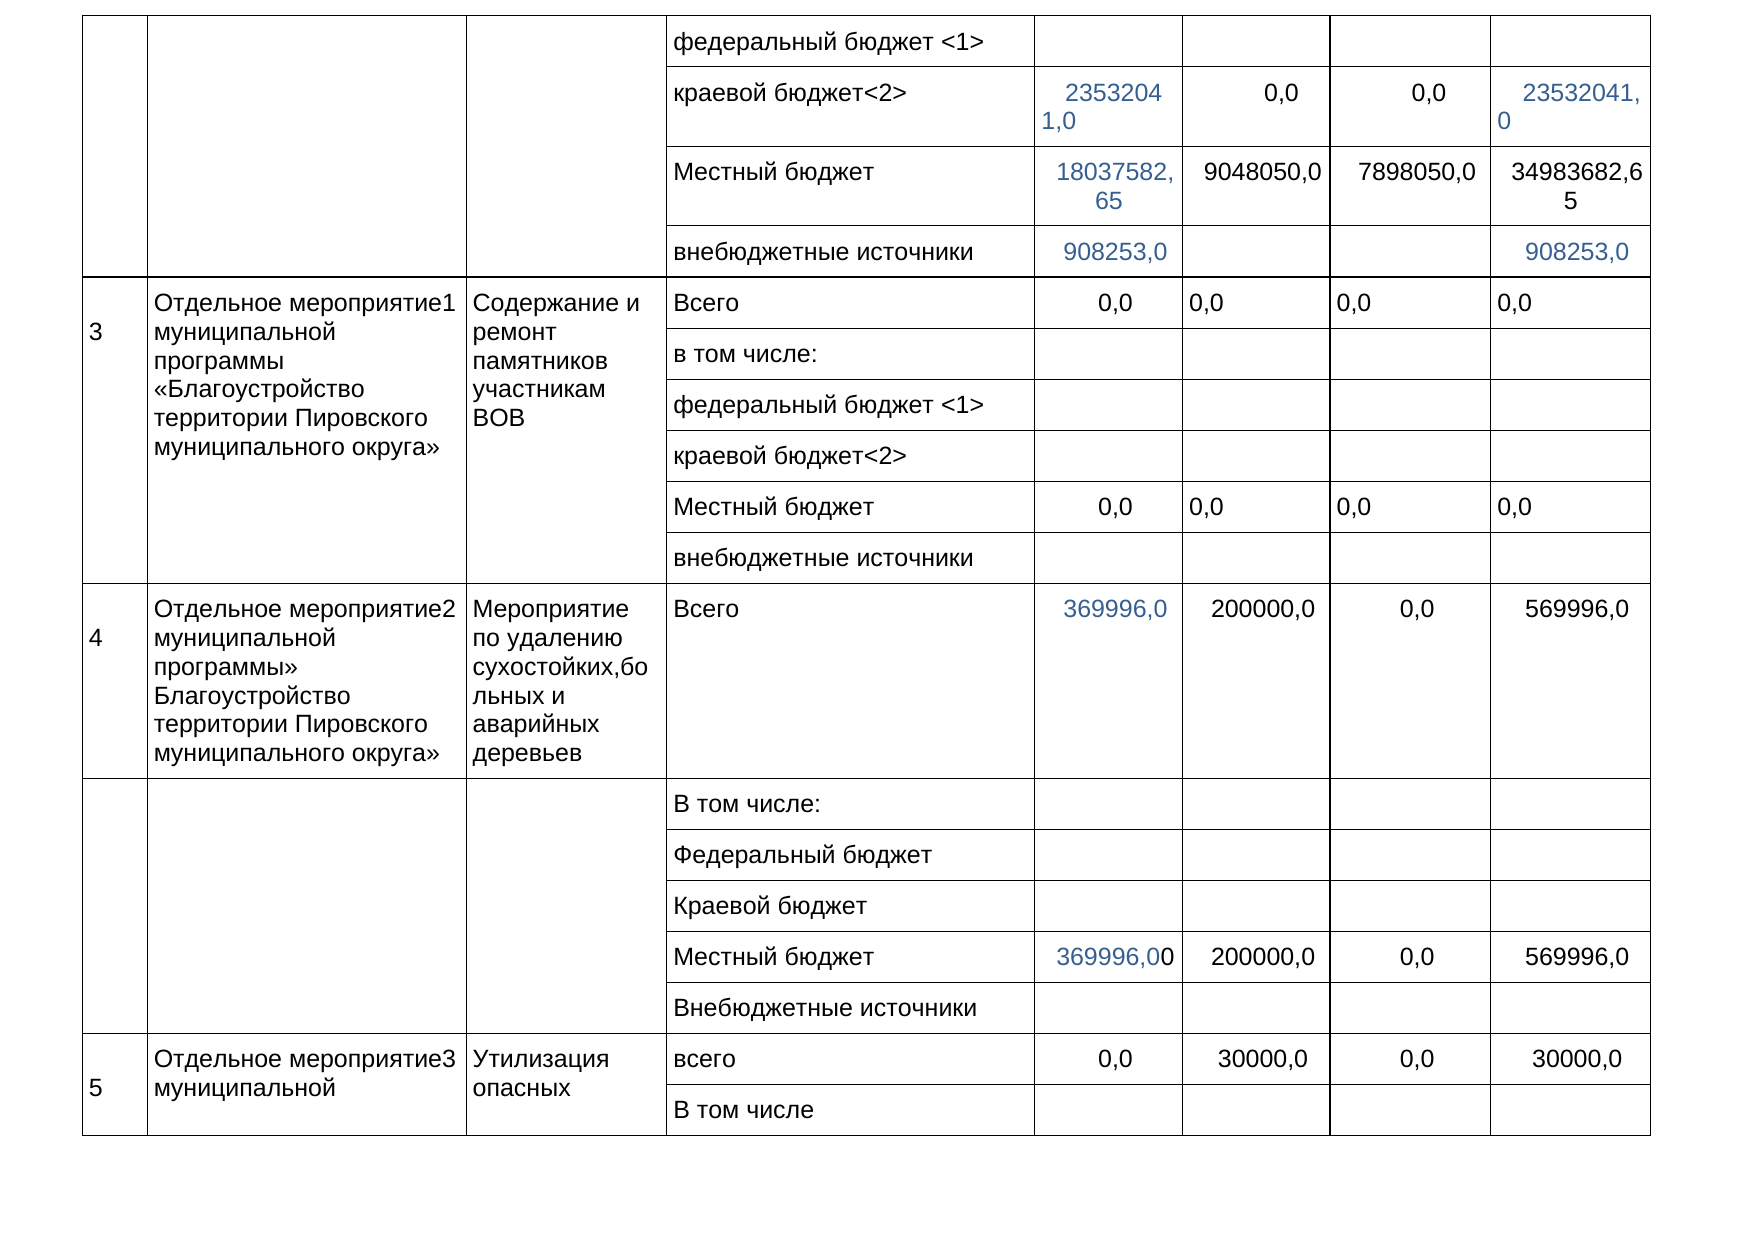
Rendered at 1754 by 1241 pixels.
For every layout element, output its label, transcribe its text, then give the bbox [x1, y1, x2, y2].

table_cell 0,0 [1331, 278, 1490, 327]
table_cell краевой бюджет<2> [667, 431, 1034, 481]
table_cell федеральный бюджет <1> [667, 16, 1034, 66]
table_cell 9048050,0 [1183, 147, 1329, 225]
table_cell [148, 16, 466, 276]
table_cell [1183, 881, 1329, 931]
table_cell 0,0 [1491, 482, 1650, 532]
table_cell [1183, 329, 1329, 378]
table_cell [1491, 431, 1650, 481]
table_cell [1331, 226, 1490, 276]
table_cell [1491, 881, 1650, 931]
table_cell [467, 16, 666, 276]
table_cell Краевой бюджет [667, 881, 1034, 931]
table_cell [1331, 533, 1490, 583]
table_cell Всего [667, 278, 1034, 327]
table_cell 369996,0 [1035, 584, 1182, 777]
table_cell 34983682,65 [1491, 147, 1650, 225]
table_cell [1331, 779, 1490, 828]
table_cell [1331, 16, 1490, 66]
table_cell 5 [83, 1034, 147, 1135]
table_cell [1035, 779, 1182, 828]
table_cell [83, 16, 147, 276]
table_cell [1331, 431, 1490, 481]
table_cell 3 [83, 278, 147, 583]
table_cell [1331, 380, 1490, 429]
table_cell [83, 779, 147, 1033]
table_cell [1183, 226, 1329, 276]
table_cell Мероприятие по удалению сухостойких,больных и аварийных деревьев [467, 584, 666, 777]
table_cell [1035, 329, 1182, 378]
table_cell [1331, 329, 1490, 378]
table_cell 369996,00 [1035, 932, 1182, 982]
table_cell 0,0 [1035, 278, 1182, 327]
table_cell 23532041,0 [1035, 67, 1182, 146]
table_cell [1491, 380, 1650, 429]
table_cell [1035, 431, 1182, 481]
table_cell 0,0 [1491, 278, 1650, 327]
table_cell 200000,0 [1183, 584, 1329, 777]
table_cell всего [667, 1034, 1034, 1084]
table_cell [1035, 533, 1182, 583]
table_cell [1183, 1085, 1329, 1135]
table_cell 30000,0 [1491, 1034, 1650, 1084]
table_cell 0,0 [1331, 67, 1490, 146]
table_cell Утилизация опасных отходов(лампы энергосберегающие,ДРЛ,ДНАТ) [467, 1034, 666, 1135]
table_cell В том числе [667, 1085, 1034, 1135]
table_cell 569996,0 [1491, 584, 1650, 777]
table_cell [1183, 983, 1329, 1033]
table_cell [1331, 983, 1490, 1033]
table_cell [1183, 830, 1329, 879]
table_cell [1331, 881, 1490, 931]
table_cell 0,0 [1331, 1034, 1490, 1084]
table_cell [1331, 1085, 1490, 1135]
table_cell 0,0 [1331, 482, 1490, 532]
table_cell Отдельное мероприятие1 муниципальной программы «Благоустройство территории Пировского муниципального округа» [148, 278, 466, 583]
table_cell Местный бюджет [667, 932, 1034, 982]
table_cell [1035, 380, 1182, 429]
table_cell 0,0 [1183, 482, 1329, 532]
table_cell Местный бюджет [667, 147, 1034, 225]
table_cell [1491, 830, 1650, 879]
table_cell [1491, 983, 1650, 1033]
table_cell Внебюджетные источники [667, 983, 1034, 1033]
table_cell краевой бюджет<2> [667, 67, 1034, 146]
table_cell 200000,0 [1183, 932, 1329, 982]
table_cell внебюджетные источники [667, 533, 1034, 583]
table_cell [1035, 1085, 1182, 1135]
table_cell 0,0 [1183, 67, 1329, 146]
table_cell [1183, 431, 1329, 481]
table_cell Отдельное мероприятие3 муниципальной программы «Благоустройство территории Пировского муниципального округа» [148, 1034, 466, 1135]
table_cell [1491, 16, 1650, 66]
table_cell в том числе: [667, 329, 1034, 378]
table_cell Федеральный бюджет [667, 830, 1034, 879]
table_cell [1331, 830, 1490, 879]
table_cell [1183, 380, 1329, 429]
table_cell Всего [667, 584, 1034, 777]
table_cell 18037582,65 [1035, 147, 1182, 225]
table_cell 0,0 [1331, 932, 1490, 982]
table_cell 30000,0 [1183, 1034, 1329, 1084]
table_cell [148, 779, 466, 1033]
table_cell внебюджетные источники [667, 226, 1034, 276]
table_cell Отдельное мероприятие2 муниципальной программы» Благоустройство территории Пировского муниципального округа» [148, 584, 466, 777]
table_cell 908253,0 [1035, 226, 1182, 276]
table_cell Содержание и ремонт памятников участникам ВОВ [467, 278, 666, 583]
table_cell федеральный бюджет <1> [667, 380, 1034, 429]
table_cell [1491, 1085, 1650, 1135]
table_cell [1035, 16, 1182, 66]
table_cell 0,0 [1035, 482, 1182, 532]
table_cell [1183, 779, 1329, 828]
table_cell 4 [83, 584, 147, 777]
table_cell 23532041,0 [1491, 67, 1650, 146]
table_cell [1183, 533, 1329, 583]
table_cell 0,0 [1331, 584, 1490, 777]
table_cell [1035, 830, 1182, 879]
table_cell [1491, 329, 1650, 378]
table_cell 0,0 [1183, 278, 1329, 327]
table_cell [1035, 881, 1182, 931]
table_cell 569996,0 [1491, 932, 1650, 982]
table_cell В том числе: [667, 779, 1034, 828]
table_cell [1491, 779, 1650, 828]
table_cell [1491, 533, 1650, 583]
table_cell 7898050,0 [1331, 147, 1490, 225]
table_cell 0,0 [1035, 1034, 1182, 1084]
table_cell [1035, 983, 1182, 1033]
table_cell 908253,0 [1491, 226, 1650, 276]
table_cell [1183, 16, 1329, 66]
table_cell Местный бюджет [667, 482, 1034, 532]
table_cell [467, 779, 666, 1033]
